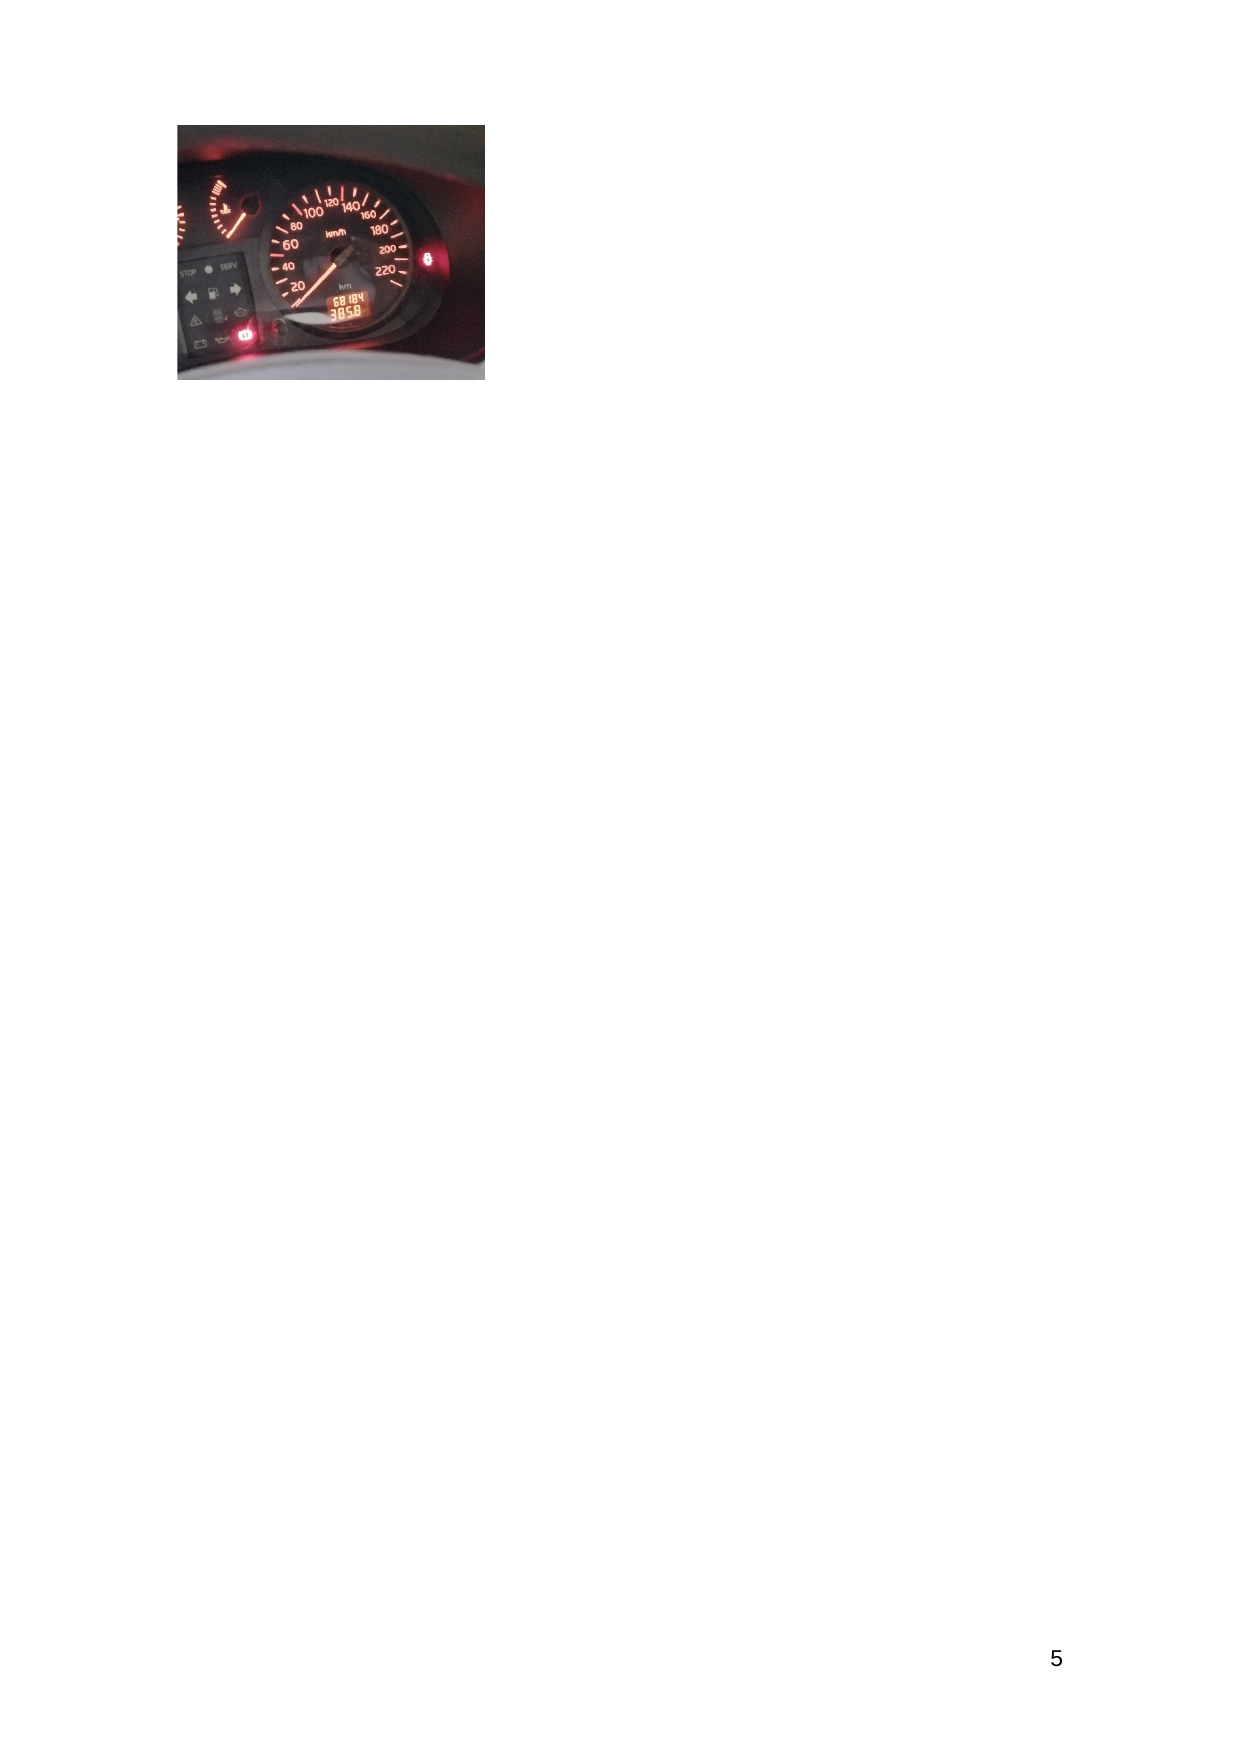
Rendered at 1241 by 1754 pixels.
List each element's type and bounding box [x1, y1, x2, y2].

picture [177, 125, 485, 380]
